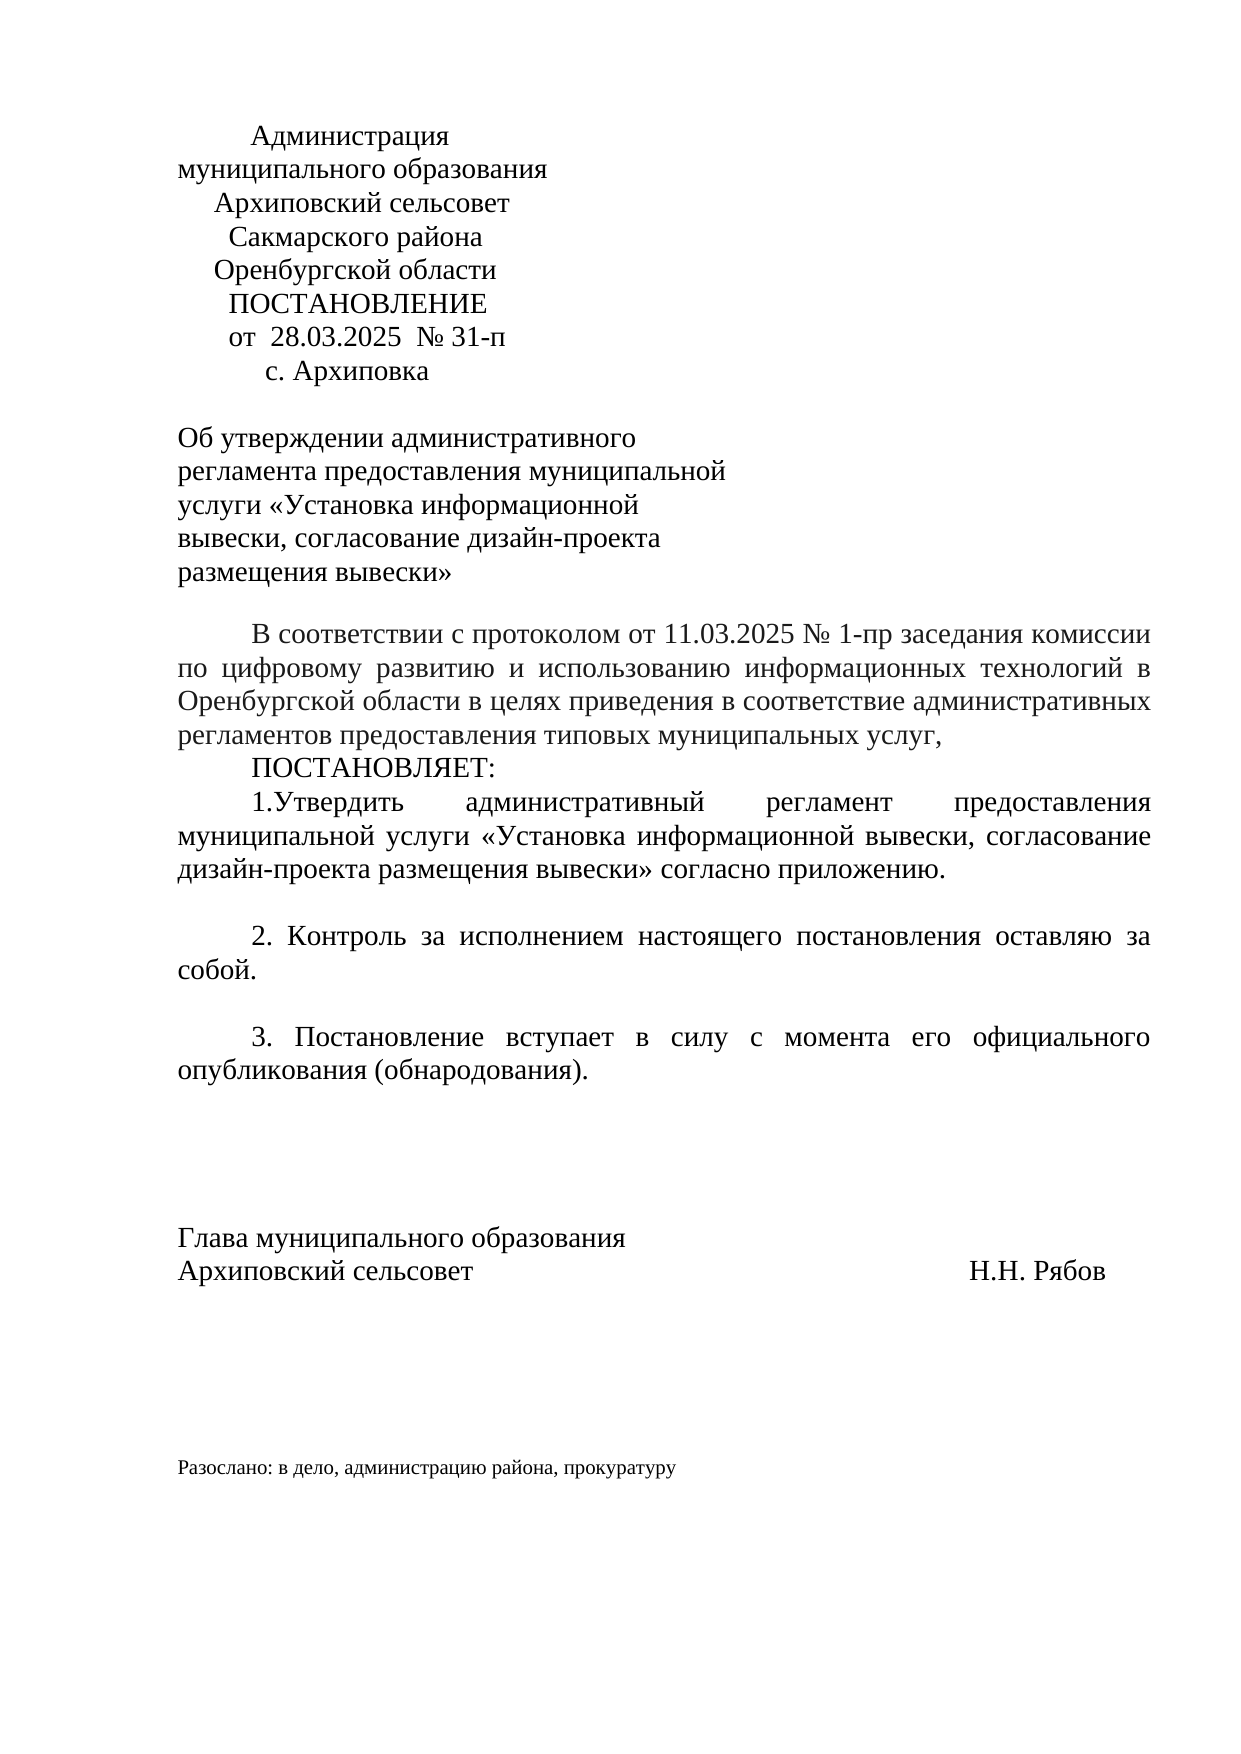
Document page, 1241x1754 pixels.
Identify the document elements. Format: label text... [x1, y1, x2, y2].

text Об утверждении административного [177, 420, 1152, 453]
text 2. Контроль за исполнением настоящего постановления оставляю за собой. [177, 918, 1152, 985]
text Разослано: в дело, администрацию района, прокуратуру [177, 1455, 1152, 1479]
text Сакмарского района [177, 219, 1152, 252]
text В соответствии с протоколом от 11.03.2025 № 1-пр заседания комиссии по цифровому развитию и использованию информационных технологий в Оренбургской области в целях приведения в соответствие административных регламентов предоставления типовых муниципальных услуг, [177, 616, 1152, 751]
text регламента предоставления муниципальной [177, 453, 1152, 487]
text 1.Утвердить административный регламент предоставления муниципальной услуги «Установка информационной вывески, согласование дизайн-проекта размещения вывески» согласно приложению. [177, 784, 1152, 885]
text ПОСТАНОВЛЕНИЕ [177, 286, 1152, 319]
text вывески, согласование дизайн-проекта [177, 521, 1152, 554]
text муниципального образования [177, 152, 1152, 185]
text ПОСТАНОВЛЯЕТ: [177, 751, 1152, 784]
text Архиповский сельсовет [177, 185, 1152, 219]
text услуги «Установка информационной [177, 487, 1152, 521]
text от 28.03.2025 № 31-п [177, 319, 1152, 353]
text с. Архиповка [177, 353, 1152, 386]
text 3. Постановление вступает в силу с момента его официального опубликования (обнародования). [177, 1019, 1152, 1086]
text размещения вывески» [177, 554, 1152, 588]
text Глава муниципального образования [177, 1220, 1141, 1253]
text Оренбургской области [177, 252, 1152, 286]
text Архиповский сельсовет Н.Н. Рябов [177, 1253, 1141, 1287]
text Администрация [177, 118, 1152, 152]
